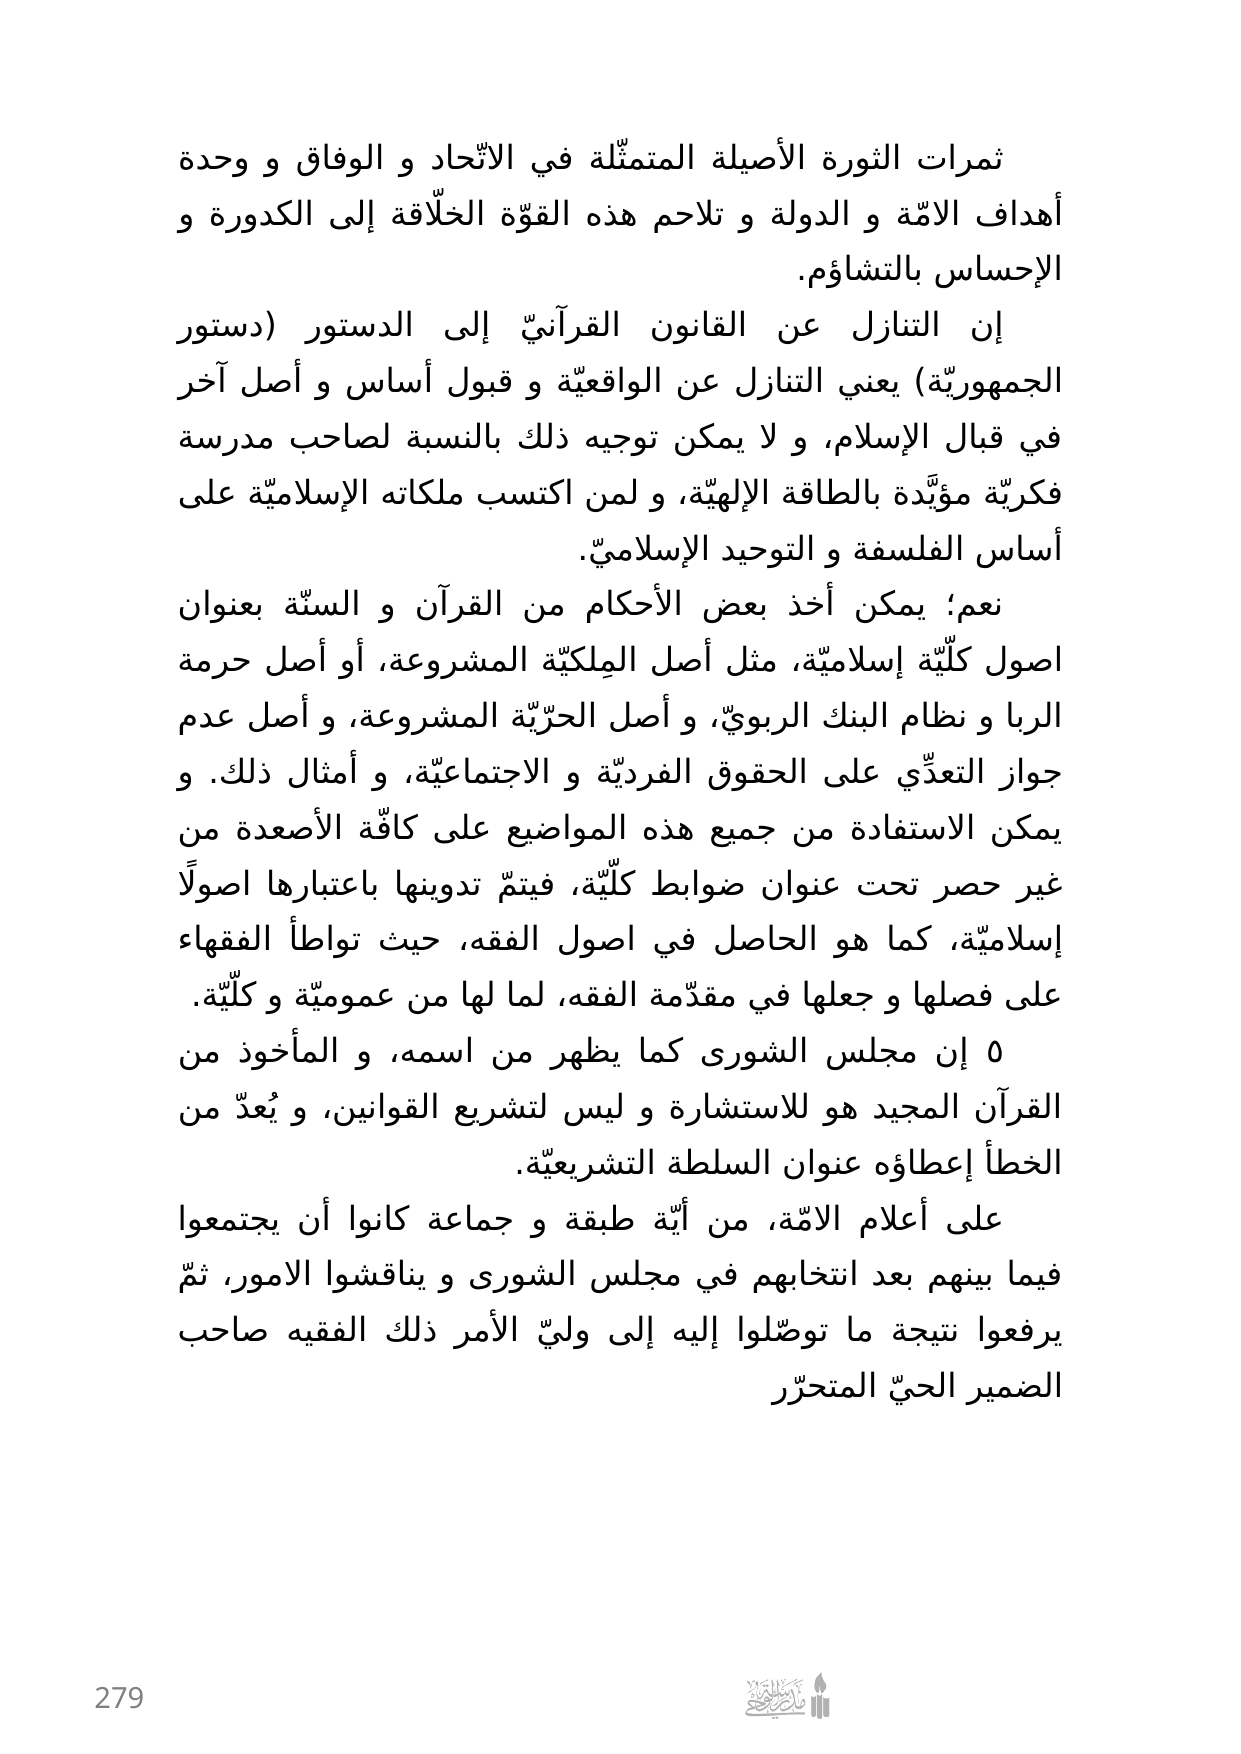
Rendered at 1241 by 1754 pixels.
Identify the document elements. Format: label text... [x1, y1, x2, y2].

text إن التنازل عن القانون القرآنيّ إلى الدستور (دستور الجمهوريّة) يعني التنازل عن الواقعيّة و قبول أساس و أصل آخر في قبال الإسلام، و لا يمكن توجيه ذلك بالنسبة لصاحب مدرسة فكريّة مؤيَّدة بالطاقة الإلهيّة، و لمن اكتسب ملكاته الإسلاميّة على أساس الفلسفة و التوحيد الإسلاميّ. [177, 303, 1063, 582]
text على أعلام الامّة، من أيّة طبقة و جماعة كانوا أن يجتمعوا فيما بينهم بعد انتخابهم في مجلس الشورى و يناقشوا الامور، ثمّ يرفعوا نتيجة ما توصّلوا إليه إلى وليّ الأمر ذلك الفقيه صاحب الضمير الحيّ المتحرّر [177, 1197, 1063, 1420]
text نعم؛ يمكن أخذ بعض الأحكام من القرآن و السنّة بعنوان اصول كلّيّة إسلاميّة، مثل أصل المِلكيّة المشروعة، أو أصل حرمة الربا و نظام البنك الربويّ، و أصل الحرّيّة المشروعة، و أصل عدم جواز التعدِّي على الحقوق الفرديّة و الاجتماعيّة، و أمثال ذلك. و يمكن الاستفادة من جميع هذه المواضيع على كافّة الأصعدة من غير حصر تحت عنوان ضوابط كلّيّة، فيتمّ تدوينها باعتبارها اصولًا إسلاميّة، كما هو الحاصل في اصول الفقه، حيث تواطأ الفقهاء على فصلها و جعلها في مقدّمة الفقه، لما لها من عموميّة و كلّيّة. [177, 582, 1063, 1029]
picture [745, 1672, 830, 1719]
text ٥ إن مجلس الشورى كما يظهر من اسمه، و المأخوذ من القرآن المجيد هو للاستشارة و ليس لتشريع القوانين، و يُعدّ من الخطأ إعطاؤه عنوان السلطة التشريعيّة. [177, 1029, 1063, 1197]
text ثمرات الثورة الأصيلة المتمثّلة في الاتّحاد و الوفاق و وحدة أهداف الامّة و الدولة و تلاحم هذه القوّة الخلّاقة إلى الكدورة و الإحساس بالتشاؤم. [177, 136, 1063, 303]
